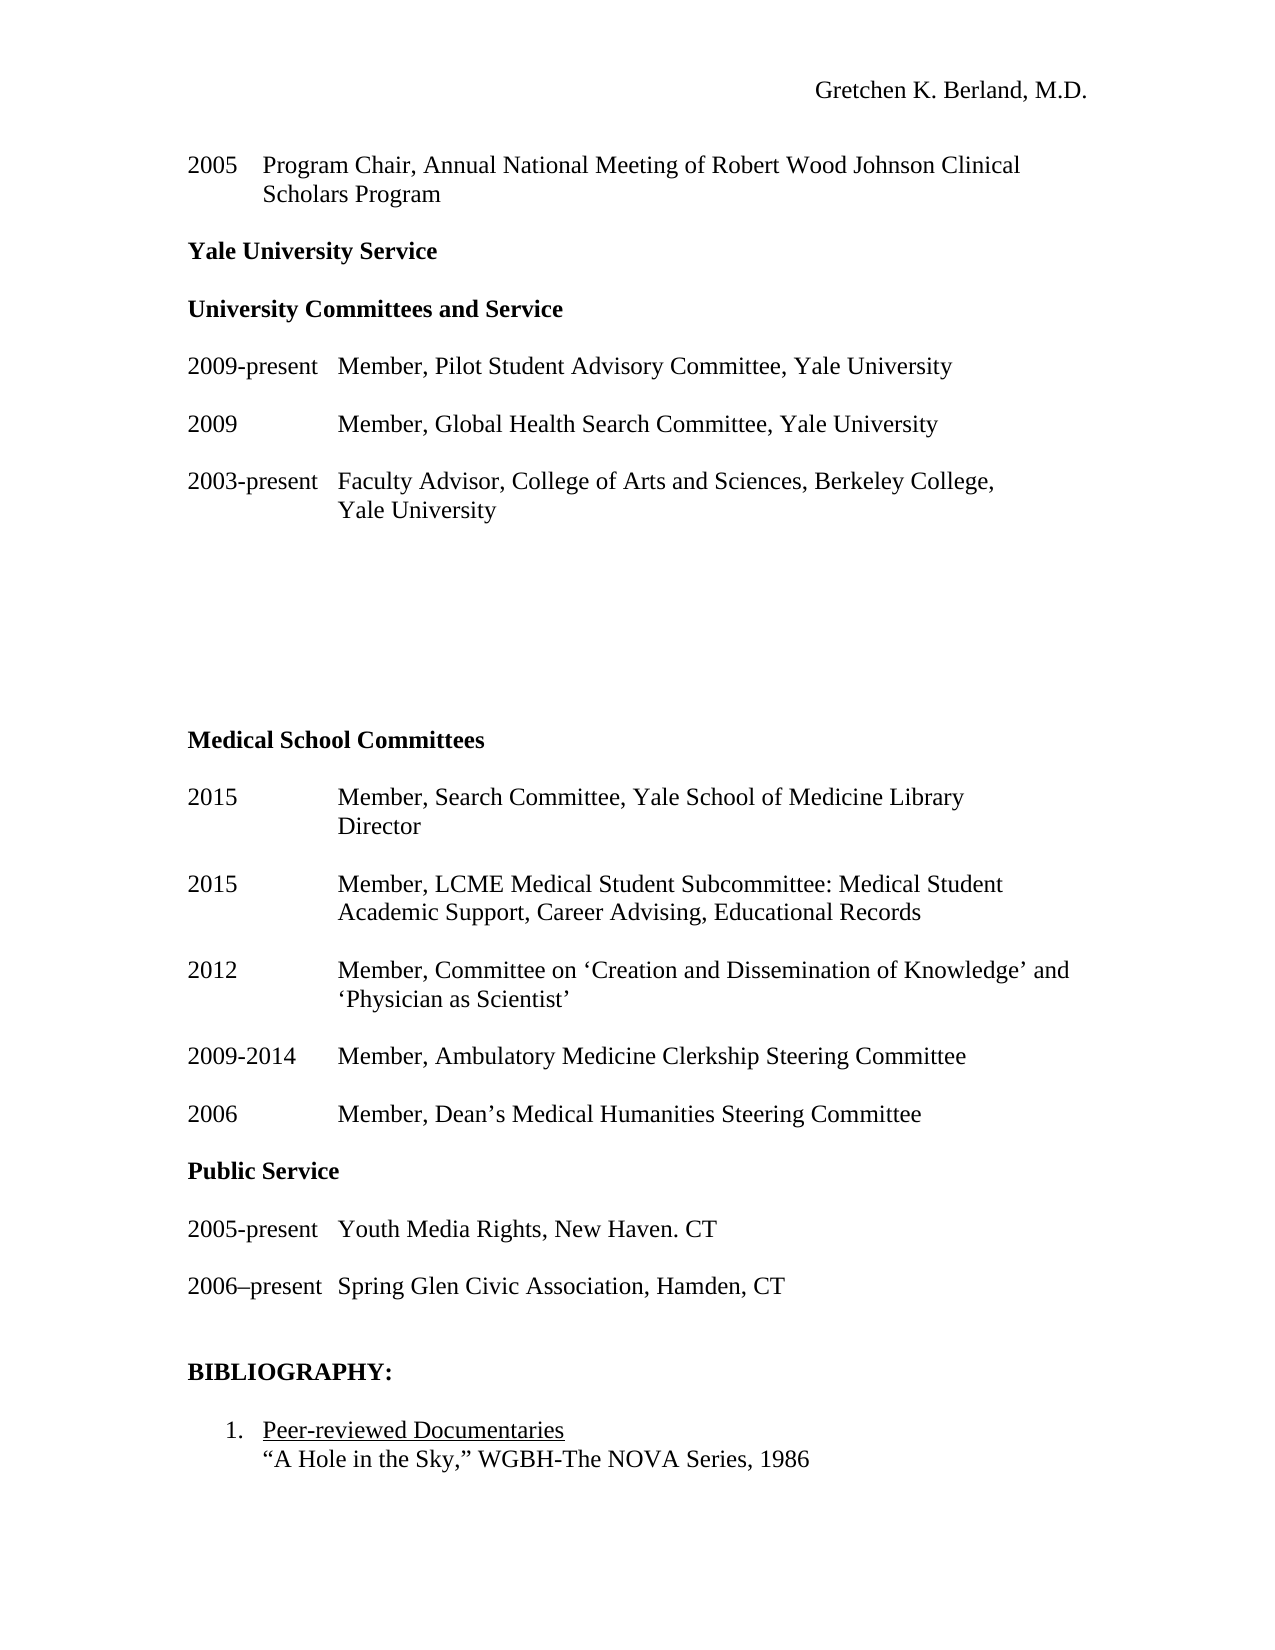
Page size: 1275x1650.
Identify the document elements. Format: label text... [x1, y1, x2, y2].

text Yale University [187, 495, 1087, 524]
text 2009 Member, Global Health Search Committee, Yale University [187, 409, 1087, 437]
text 2006 Member, Dean’s Medical Humanities Steering Committee [187, 1099, 1087, 1127]
text 2005 Program Chair, Annual National Meeting of Robert Wood Johnson Clinical Scholars Program [187, 150, 1087, 207]
text 2006–present Spring Glen Civic Association, Hamden, CT [187, 1271, 1087, 1300]
text Public Service [187, 1156, 1087, 1185]
text 2015 Member, Search Committee, Yale School of Medicine Library Director [187, 782, 1087, 840]
text 2012 Member, Committee on ‘Creation and Dissemination of Knowledge’ and [187, 955, 1087, 984]
list Peer-reviewed Documentaries [225, 1415, 1087, 1444]
text 2009-present Member, Pilot Student Advisory Committee, Yale University [187, 351, 1087, 380]
text Yale University Service [187, 236, 1087, 265]
text University Committees and Service [187, 294, 1087, 322]
text 2009-2014 Member, Ambulatory Medicine Clerkship Steering Committee [187, 1041, 1087, 1070]
text 2015 Member, LCME Medical Student Subcommittee: Medical Student Academic Support, Career Advising, Educational Records [187, 869, 1087, 926]
text 2003-present Faculty Advisor, College of Arts and Sciences, Berkeley College, [187, 466, 1087, 495]
text ‘Physician as Scientist’ [187, 984, 1087, 1012]
list “A Hole in the Sky,” WGBH-The NOVA Series, 1986 [262, 1444, 1087, 1472]
text BIBLIOGRAPHY: [187, 1357, 1087, 1386]
text Medical School Committees [187, 725, 1087, 754]
text 2005-present Youth Media Rights, New Haven. CT [187, 1214, 1087, 1242]
